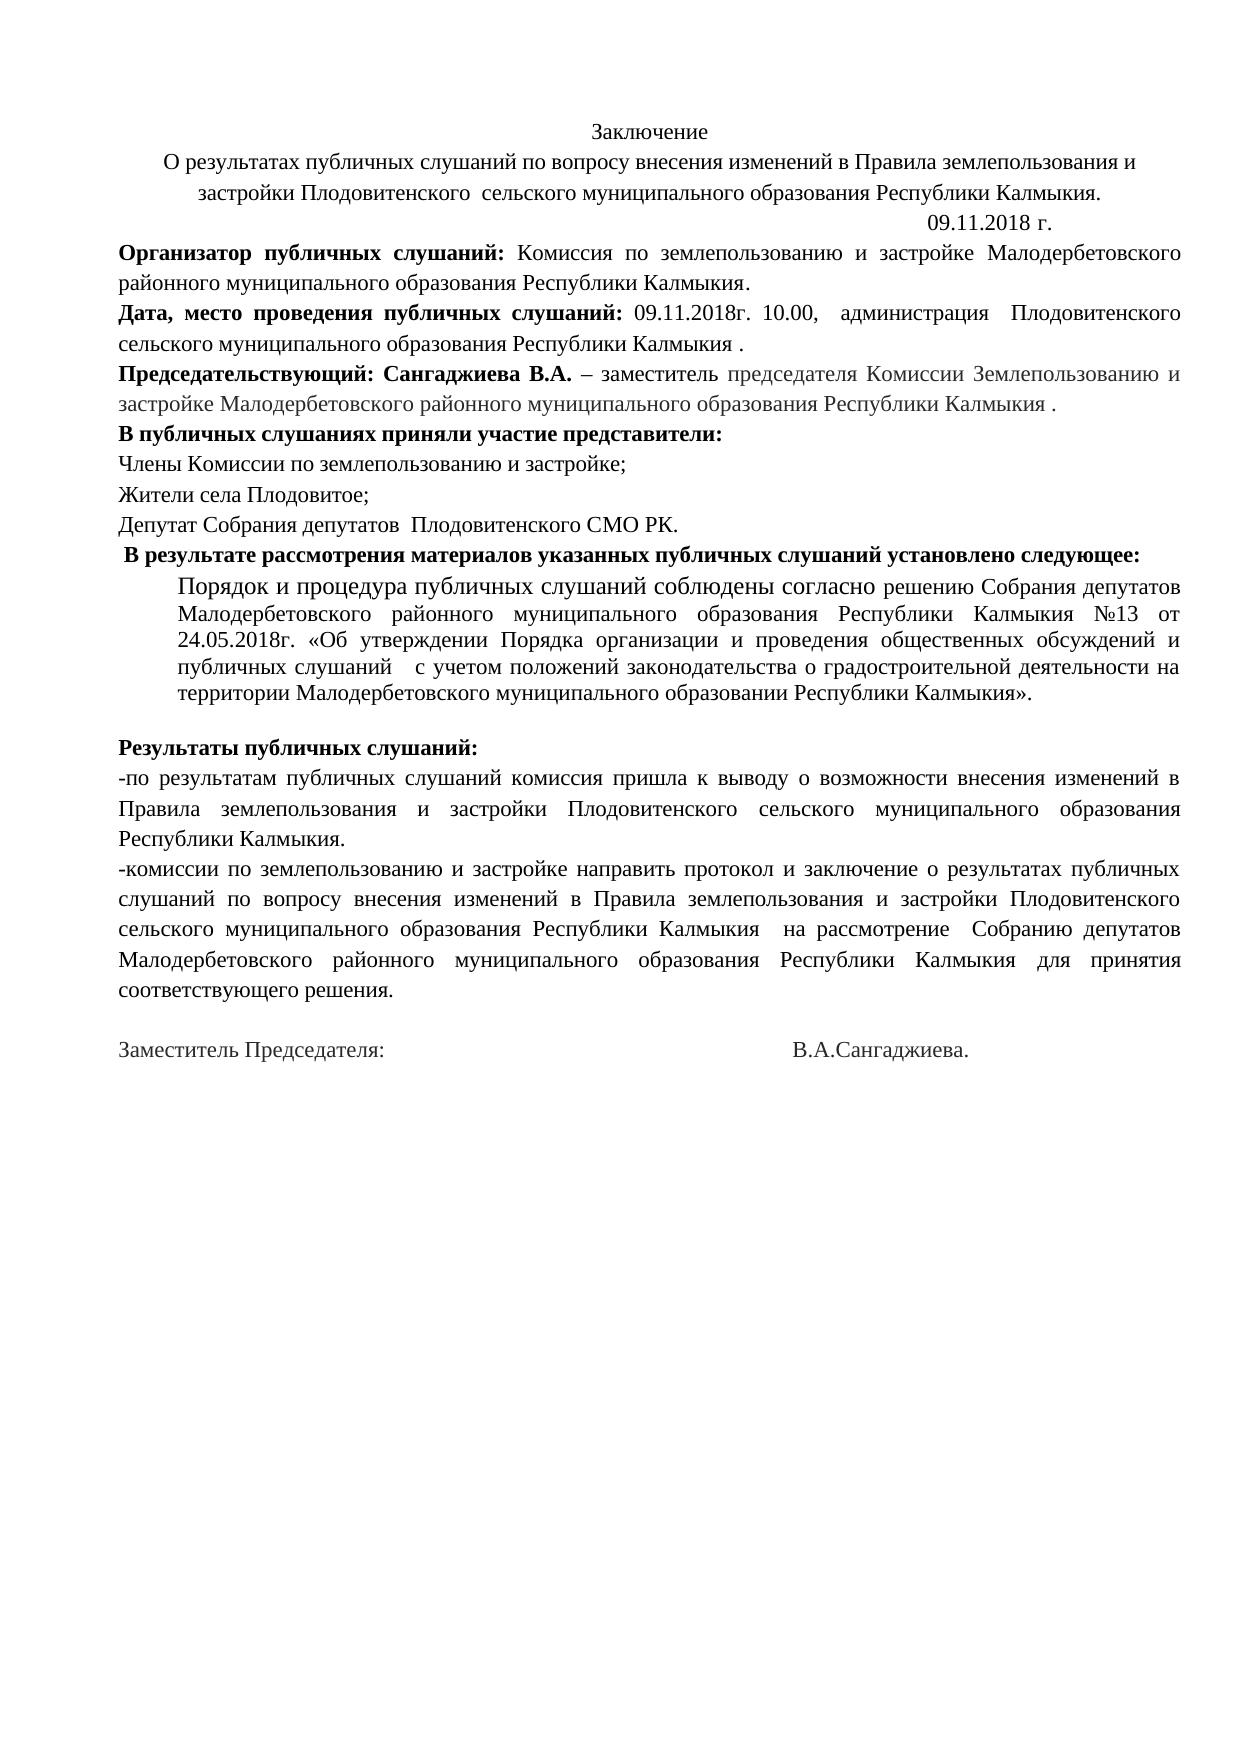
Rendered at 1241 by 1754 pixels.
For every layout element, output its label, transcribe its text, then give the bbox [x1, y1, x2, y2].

text Заключение [118, 118, 1181, 144]
text Депутат Собрания депутатов Плодовитенского СМО РК. [118, 511, 1181, 537]
text Результаты публичных слушаний: [118, 734, 1181, 761]
text В публичных слушаниях приняли участие представители: [118, 420, 1181, 447]
text О результатах публичных слушаний по вопросу внесения изменений в Правила землепользования и застройки Плодовитенского сельского муниципального образования Республики Калмыкия. [118, 148, 1181, 205]
text 09.11.2018 г. [118, 209, 1181, 235]
text Председательствующий: Сангаджиева В.А. – заместитель председателя Комиссии Землепользованию и застройке Малодербетовского районного муниципального образования Республики Калмыкия . [118, 360, 1181, 416]
text Жители села Плодовитое; [118, 481, 1181, 507]
text Организатор публичных слушаний: Комиссия по землепользованию и застройке Малодербетовского районного муниципального образования Республики Калмыкия. [118, 239, 1181, 296]
text Дата, место проведения публичных слушаний: 09.11.2018г. 10.00, администрация Плодовитенского сельского муниципального образования Республики Калмыкия . [118, 299, 1181, 356]
text В результате рассмотрения материалов указанных публичных слушаний установлено следующее: [118, 541, 1181, 567]
text -по результатам публичных слушаний комиссия пришла к выводу о возможности внесения изменений в Правила землепользования и застройки Плодовитенского сельского муниципального образования Республики Калмыкия. [118, 764, 1181, 851]
text -комиссии по землепользованию и застройке направить протокол и заключение о результатах публичных слушаний по вопросу внесения изменений в Правила землепользования и застройки Плодовитенского сельского муниципального образования Республики Калмыкия на рассмотрение Собранию депутатов Малодербетовского районного муниципального образования Республики Калмыкия для принятия соответствующего решения. [118, 855, 1181, 1002]
text Порядок и процедура публичных слушаний соблюдены согласно решению Собрания депутатов Малодербетовского районного муниципального образования Республики Калмыкия №13 от 24.05.2018г. «Об утверждении Порядка организации и проведения общественных обсуждений и публичных слушаний с учетом положений законодательства о градостроительной деятельности на территории Малодербетовского муниципального образовании Республики Калмыкия». [177, 571, 1181, 705]
text Заместитель Председателя: В.А.Сангаджиева. [118, 1036, 1181, 1063]
text Члены Комиссии по землепользованию и застройке; [118, 450, 1181, 477]
